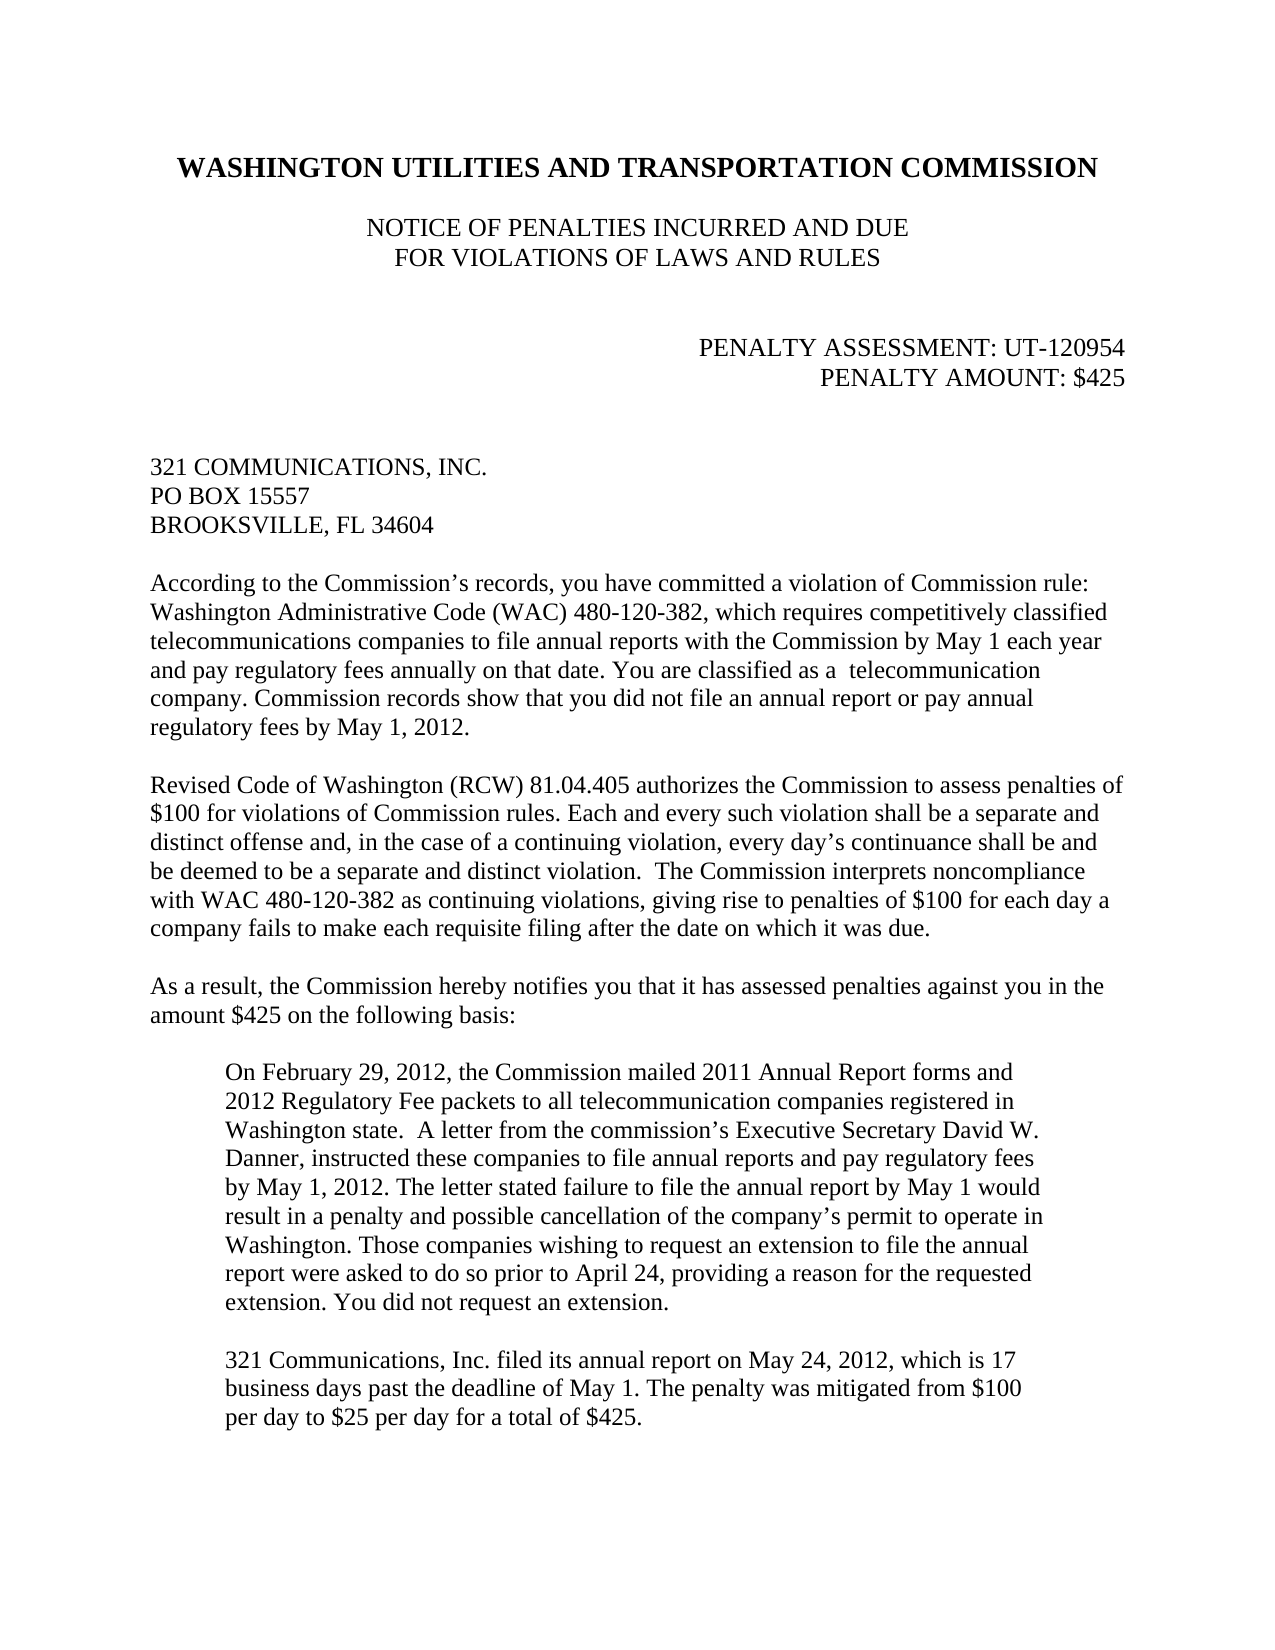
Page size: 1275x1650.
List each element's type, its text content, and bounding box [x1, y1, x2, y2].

text As a result, the Commission hereby notifies you that it has assessed penalties against you in the amount $ on the following basis: [150, 971, 1125, 1028]
text PENALTY ASSESSMENT: - [150, 332, 1125, 362]
text PENALTY AMOUNT: $ [150, 362, 1125, 392]
text Revised Code of Washington (RCW) 81.04.405 authorizes the Commission to assess penalties of $100 for violations of Commission rules. Each and every such violation shall be a separate and distinct offense and, in the case of a continuing violation, every day’s continuance shall be and be deemed to be a separate and distinct violation. The Commission interprets noncompliance with WAC as continuing violations, giving rise to penalties of $100 for each day a company fails to make each requisite filing after the date on which it was due. [150, 770, 1125, 942]
text According to the Commission’s records, you have committed a violation of Commission rule: Washington Administrative Code (WAC) , which requires competitively classified companies to file annual reports with the Commission by May 1 each year and pay regulatory fees annually on that date. You are classified as a . Commission records show that you did not file an annual report or pay annual regulatory fees by May 1, 2012. [150, 568, 1125, 741]
text NOTICE OF PENALTIES INCURRED AND DUE [150, 212, 1125, 242]
text FOR VIOLATIONS OF LAWS AND RULES [150, 242, 1125, 272]
text On February 29, 2012, the Commission mailed 2011 Annual Report forms and 2012 Regulatory Fee packets to all companies registered in Washington state. A letter from the commission’s Executive Secretary David W. Danner, instructed these companies to file annual reports and pay regulatory fees by May 1, 2012. The letter stated failure to file the annual report by May 1 would result in a penalty and possible cancellation of the company’s permit to operate in Washington. Those companies wishing to request an extension to file the annual report were asked to do so prior to April 24, providing a reason for the requested extension. You did not request an extension. [225, 1057, 1050, 1316]
text WASHINGTON UTILITIES AND TRANSPORTATION COMMISSION [150, 150, 1125, 183]
text filed its annual report on May , 2012, which is business days past the deadline of May 1. The penalty was mitigated from $100 per day to $25 per day for a total of $. [225, 1345, 1050, 1431]
